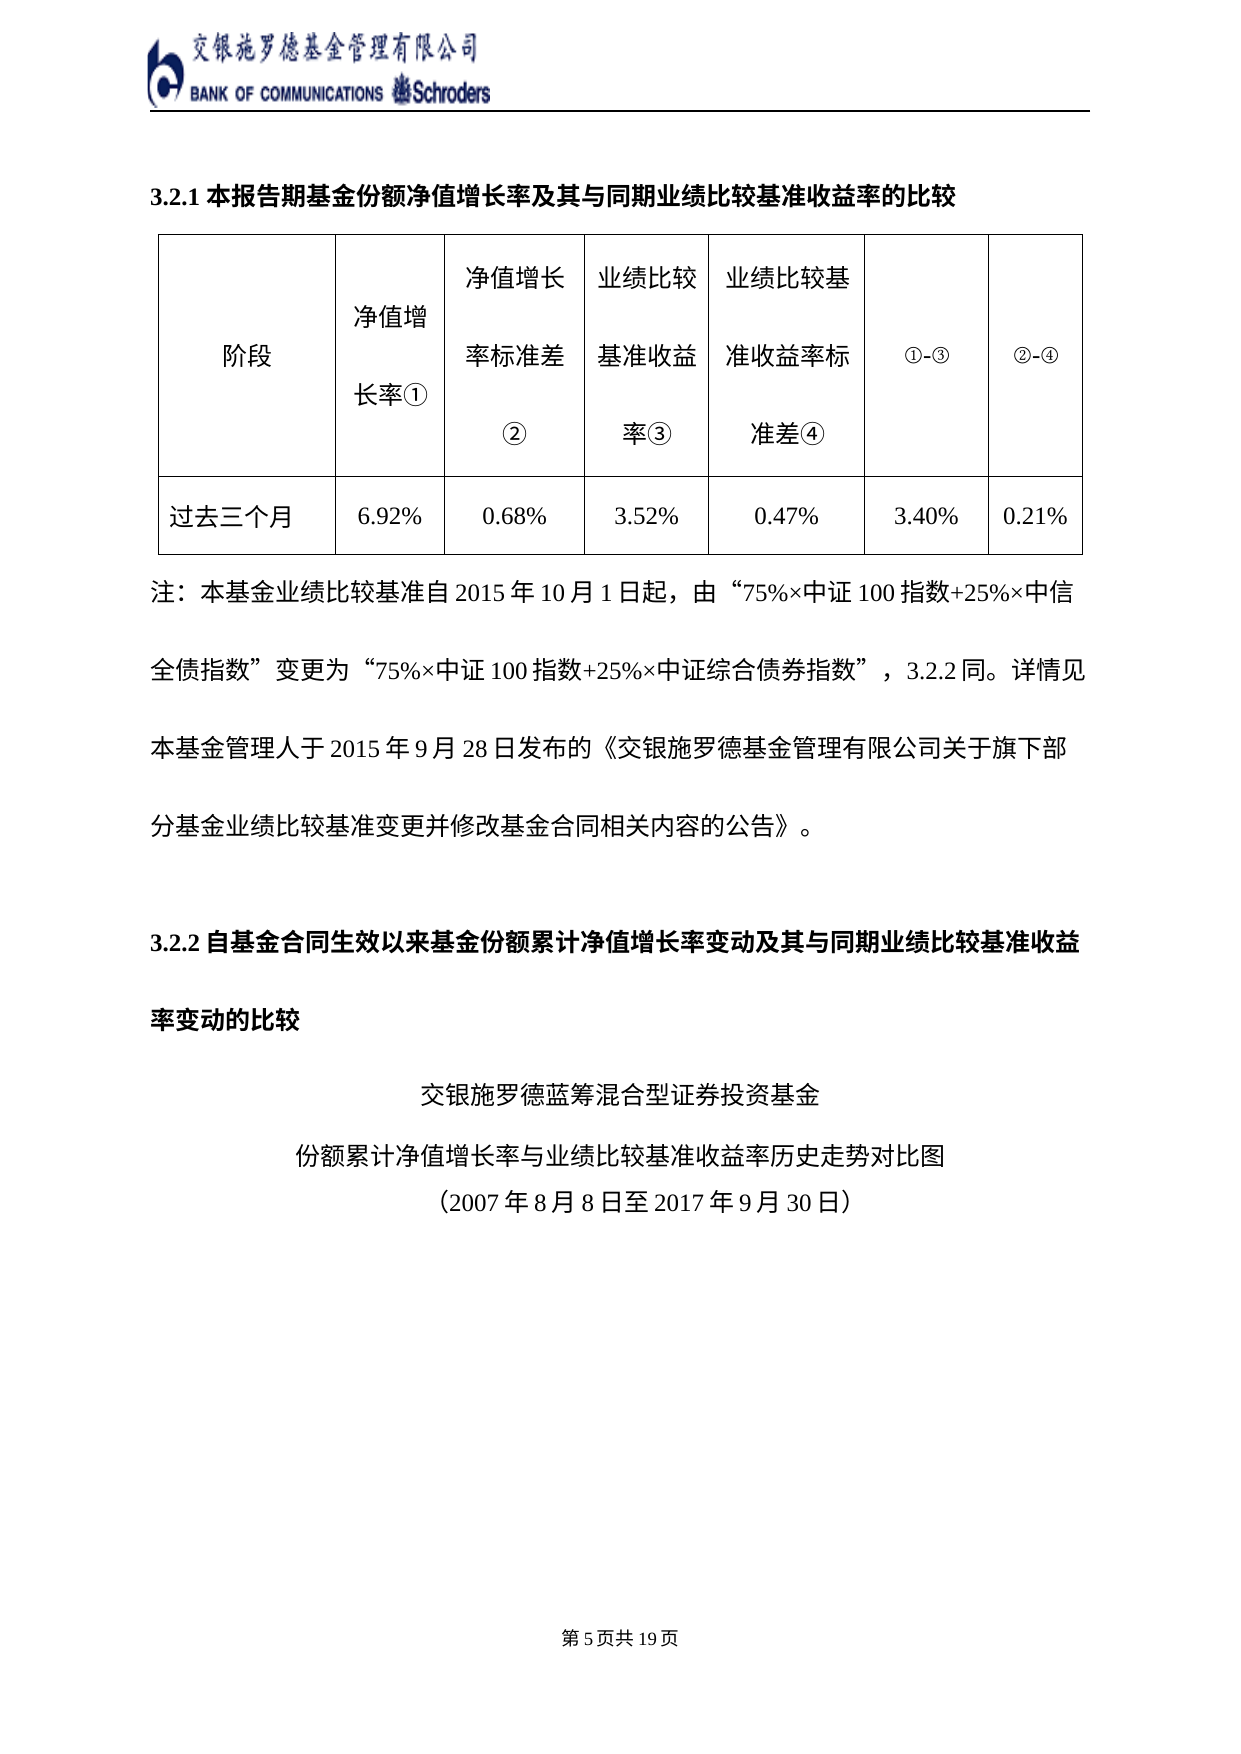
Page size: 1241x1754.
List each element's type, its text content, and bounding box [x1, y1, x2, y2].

table_header ①-③ [865, 235, 988, 476]
table_cell 0.68% [445, 477, 584, 554]
text 交银施罗德蓝筹混合型证券投资基金 [150, 1061, 1090, 1126]
text 3.2.1 本报告期基金份额净值增长率及其与同期业绩比较基准收益率的比较 [150, 162, 1090, 227]
table_cell 3.40% [865, 477, 988, 554]
table_header 净值增长率标准差② [445, 235, 584, 476]
table_header 阶段 [159, 235, 335, 476]
table_header 净值增长率① [336, 235, 444, 476]
table_cell 3.52% [585, 477, 708, 554]
table_cell 0.47% [709, 477, 864, 554]
table_header 业绩比较基准收益率③ [585, 235, 708, 476]
table_header 业绩比较基准收益率标准差④ [709, 235, 864, 476]
table_cell 0.21% [989, 477, 1082, 554]
text （2007年8月8日至2017年9月30日） [150, 1183, 1090, 1219]
table_header ②-④ [989, 235, 1082, 476]
text 注：本基金业绩比较基准自2015年10月1日起，由“75%×中证100指数+25%×中信全债指数”变更为“75%×中证100指数+25%×中证综合债券指数”，3.2.2同。详情见本基金管理人于2015年9月28日发布的《交银施罗德基金管理有限公司关于旗下部分基金业绩比较基准变更并修改基金合同相关内容的公告》。 [150, 558, 1090, 857]
picture [147, 32, 490, 108]
table_cell 过去三个月 [159, 477, 335, 554]
table_cell 6.92% [336, 477, 444, 554]
text 3.2.2自基金合同生效以来基金份额累计净值增长率变动及其与同期业绩比较基准收益率变动的比较 [150, 908, 1090, 1051]
text 份额累计净值增长率与业绩比较基准收益率历史走势对比图 [150, 1136, 1090, 1173]
